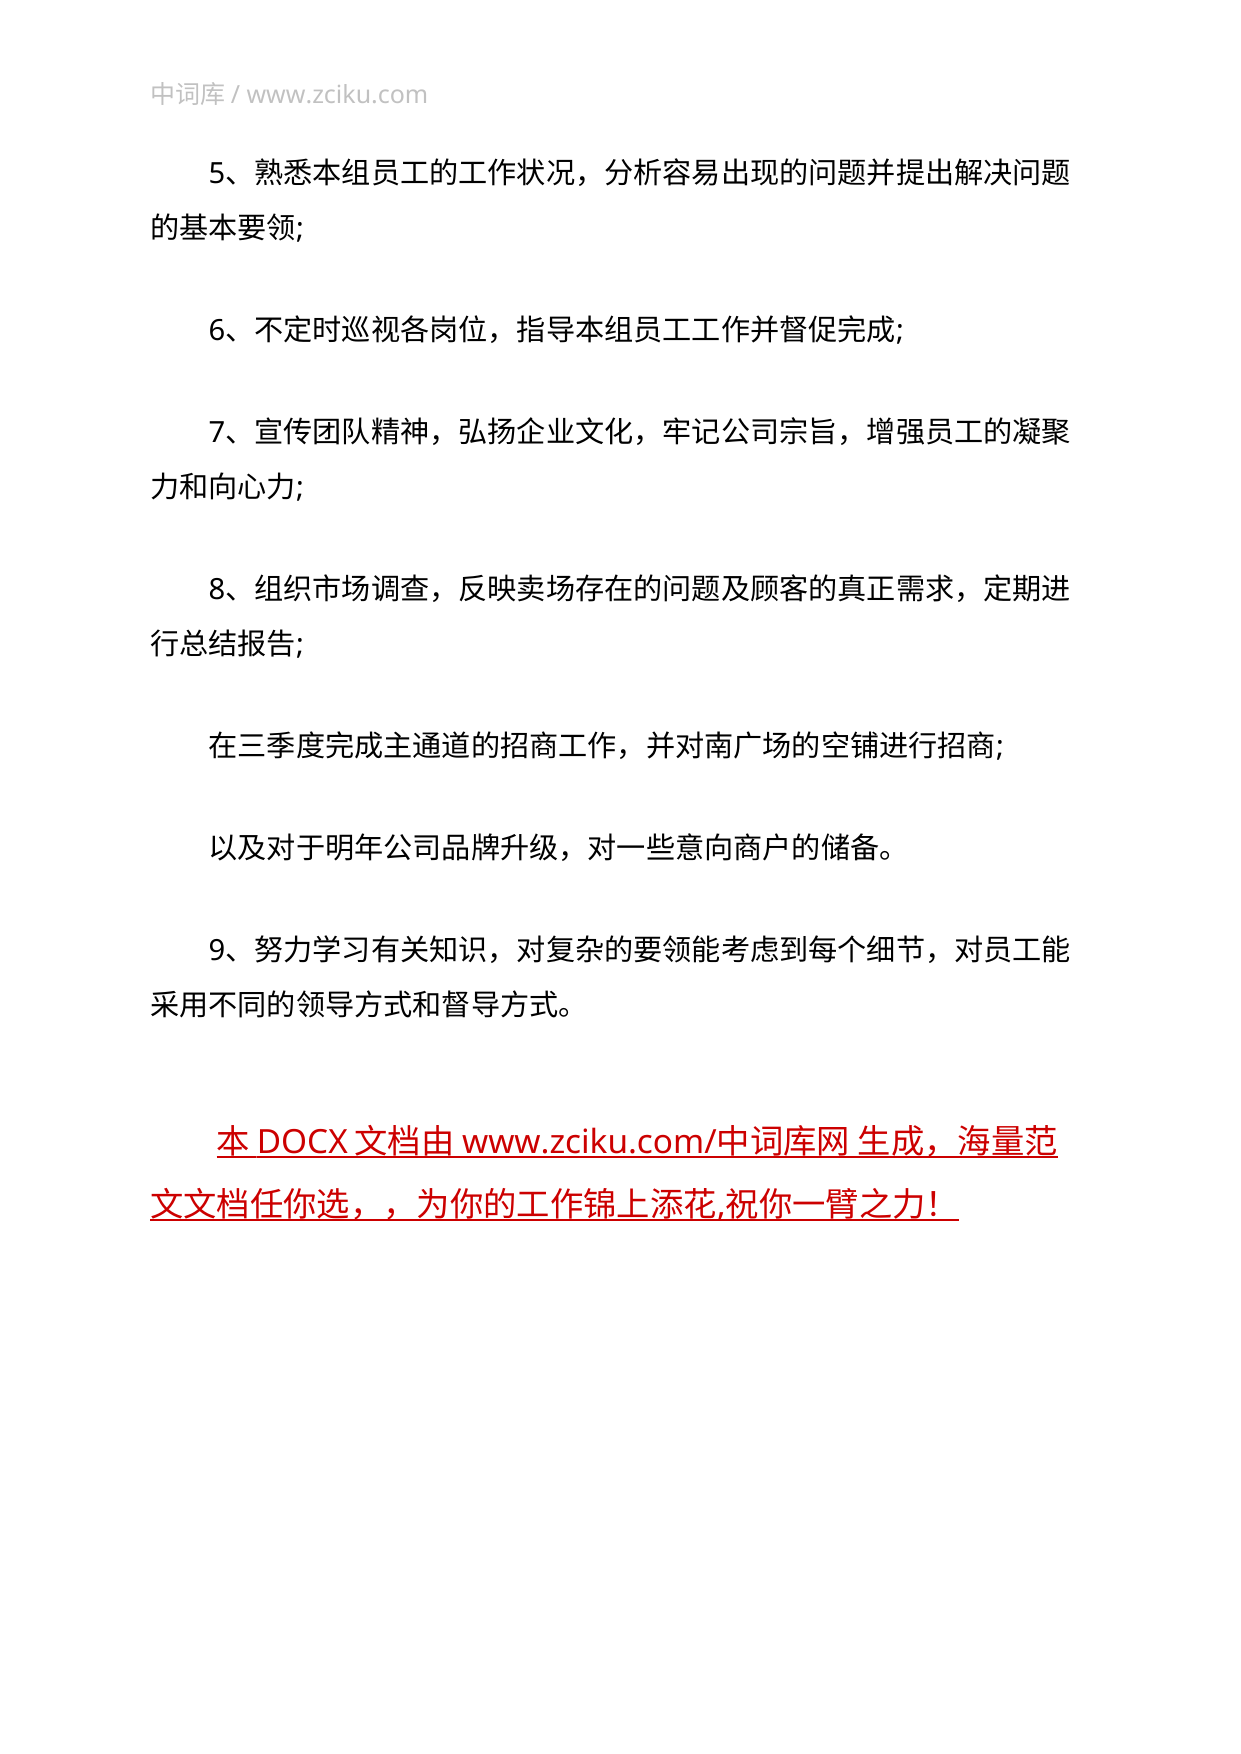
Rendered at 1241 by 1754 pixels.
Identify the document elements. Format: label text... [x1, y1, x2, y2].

text 9、努力学习有关知识，对复杂的要领能考虑到每个细节，对员工能采用不同的领导方式和督导方式。 [150, 927, 1090, 1024]
text 8、组织市场调查，反映卖场存在的问题及顾客的真正需求，定期进行总结报告; [150, 566, 1090, 663]
text 在三季度完成主通道的招商工作，并对南广场的空铺进行招商; [150, 723, 1090, 765]
text 本DOCX文档由 www.zciku.com/中词库网 生成，海量范文文档任你选，，为你的工作锦上添花,祝你一臂之力！ [150, 1115, 1090, 1226]
text 以及对于明年公司品牌升级，对一些意向商户的储备。 [150, 825, 1090, 867]
text 5、熟悉本组员工的工作状况，分析容易出现的问题并提出解决问题的基本要领; [150, 150, 1090, 247]
text 7、宣传团队精神，弘扬企业文化，牢记公司宗旨，增强员工的凝聚力和向心力; [150, 409, 1090, 506]
text 6、不定时巡视各岗位，指导本组员工工作并督促完成; [150, 307, 1090, 349]
